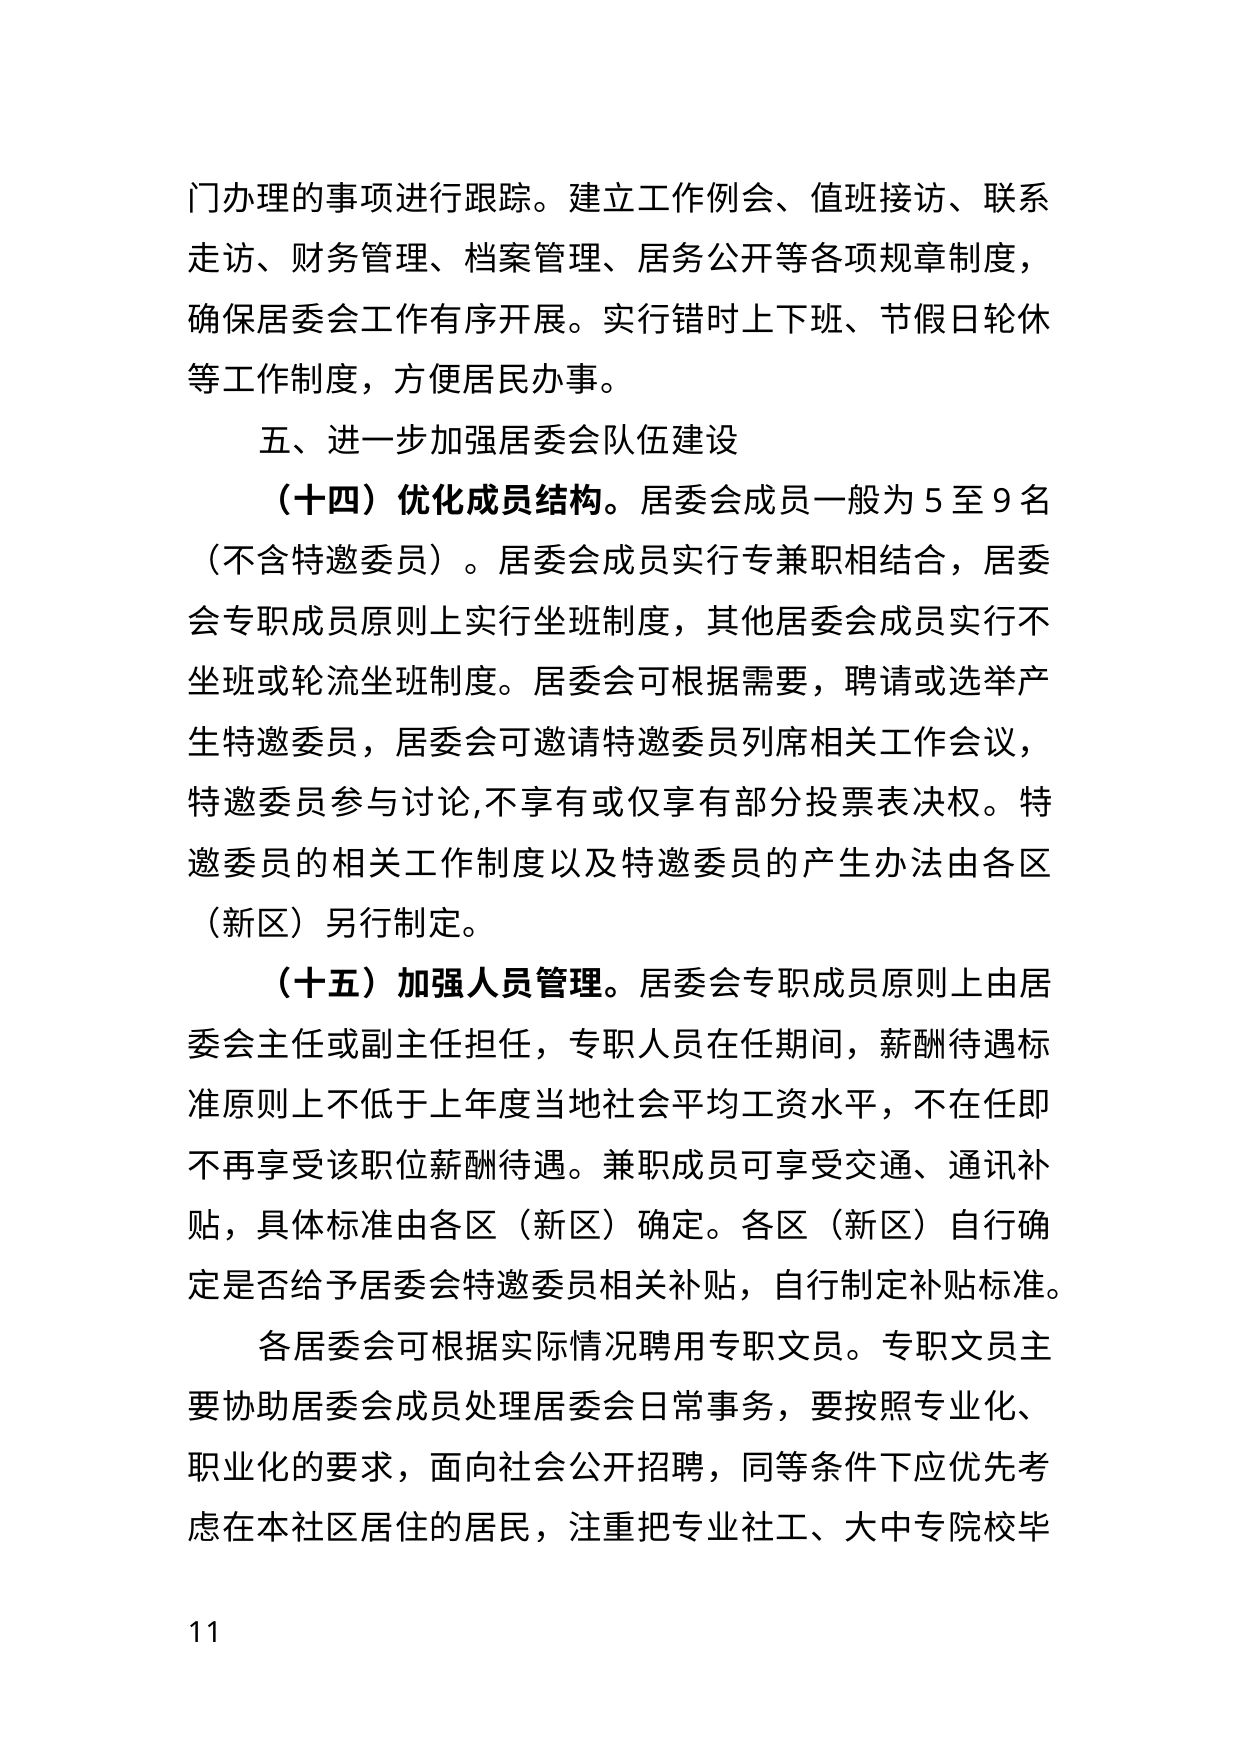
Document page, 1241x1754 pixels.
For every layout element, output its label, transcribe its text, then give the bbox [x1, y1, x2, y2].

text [187, 1310, 1053, 1552]
text 五、进一步加强居委会队伍建设 [187, 404, 1053, 464]
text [187, 162, 1053, 404]
text （十五）加强人员管理。居委会专职成员原则上由居委会主任或副主任担任，专职人员在任期间，薪酬待遇标准原则上不低于上年度当地社会平均工资水平，不在任即不再享受该职位薪酬待遇。兼职成员可享受交通、通讯补贴，具体标准由各区（新区）确定。各区（新区）自行确定是否给予居委会特邀委员相关补贴，自行制定补贴标准。 [187, 947, 1053, 1310]
text （十四）优化成员结构。居委会成员一般为5至9名（不含特邀委员）。居委会成员实行专兼职相结合，居委会专职成员原则上实行坐班制度，其他居委会成员实行不坐班或轮流坐班制度。居委会可根据需要，聘请或选举产生特邀委员，居委会可邀请特邀委员列席相关工作会议，特邀委员参与讨论,不享有或仅享有部分投票表决权。特邀委员的相关工作制度以及特邀委员的产生办法由各区（新区）另行制定。 [187, 464, 1053, 947]
